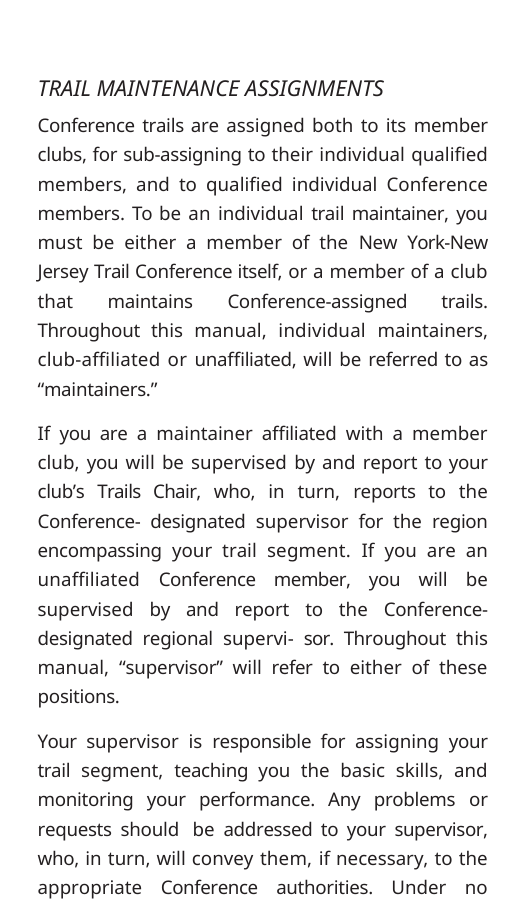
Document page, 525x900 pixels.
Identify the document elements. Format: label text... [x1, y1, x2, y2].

subtitle TRAIL MAINTENANCE ASSIGNMENTS [37, 72, 500, 102]
text If you are a maintainer affiliated with a member club, you will be supervised by and report to your club’s Trails Chair, who, in turn, reports to the Conference- designated supervisor for the region encompassing your trail segment. If you are an unaffiliated Conference member, you will be supervised by and report to the Conference-designated regional supervi- sor. Throughout this manual, “supervisor” will refer to either of these positions. [37, 420, 488, 709]
text Conference trails are assigned both to its member clubs, for sub-assigning to their individual qualified members, and to qualified individual Conference members. To be an individual trail maintainer, you must be either a member of the New York-New Jersey Trail Conference itself, or a member of a club that maintains Conference-assigned trails. Throughout this manual, individual maintainers, club-affiliated or unaffiliated, will be referred to as “maintainers.” [37, 112, 488, 401]
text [37, 728, 488, 900]
